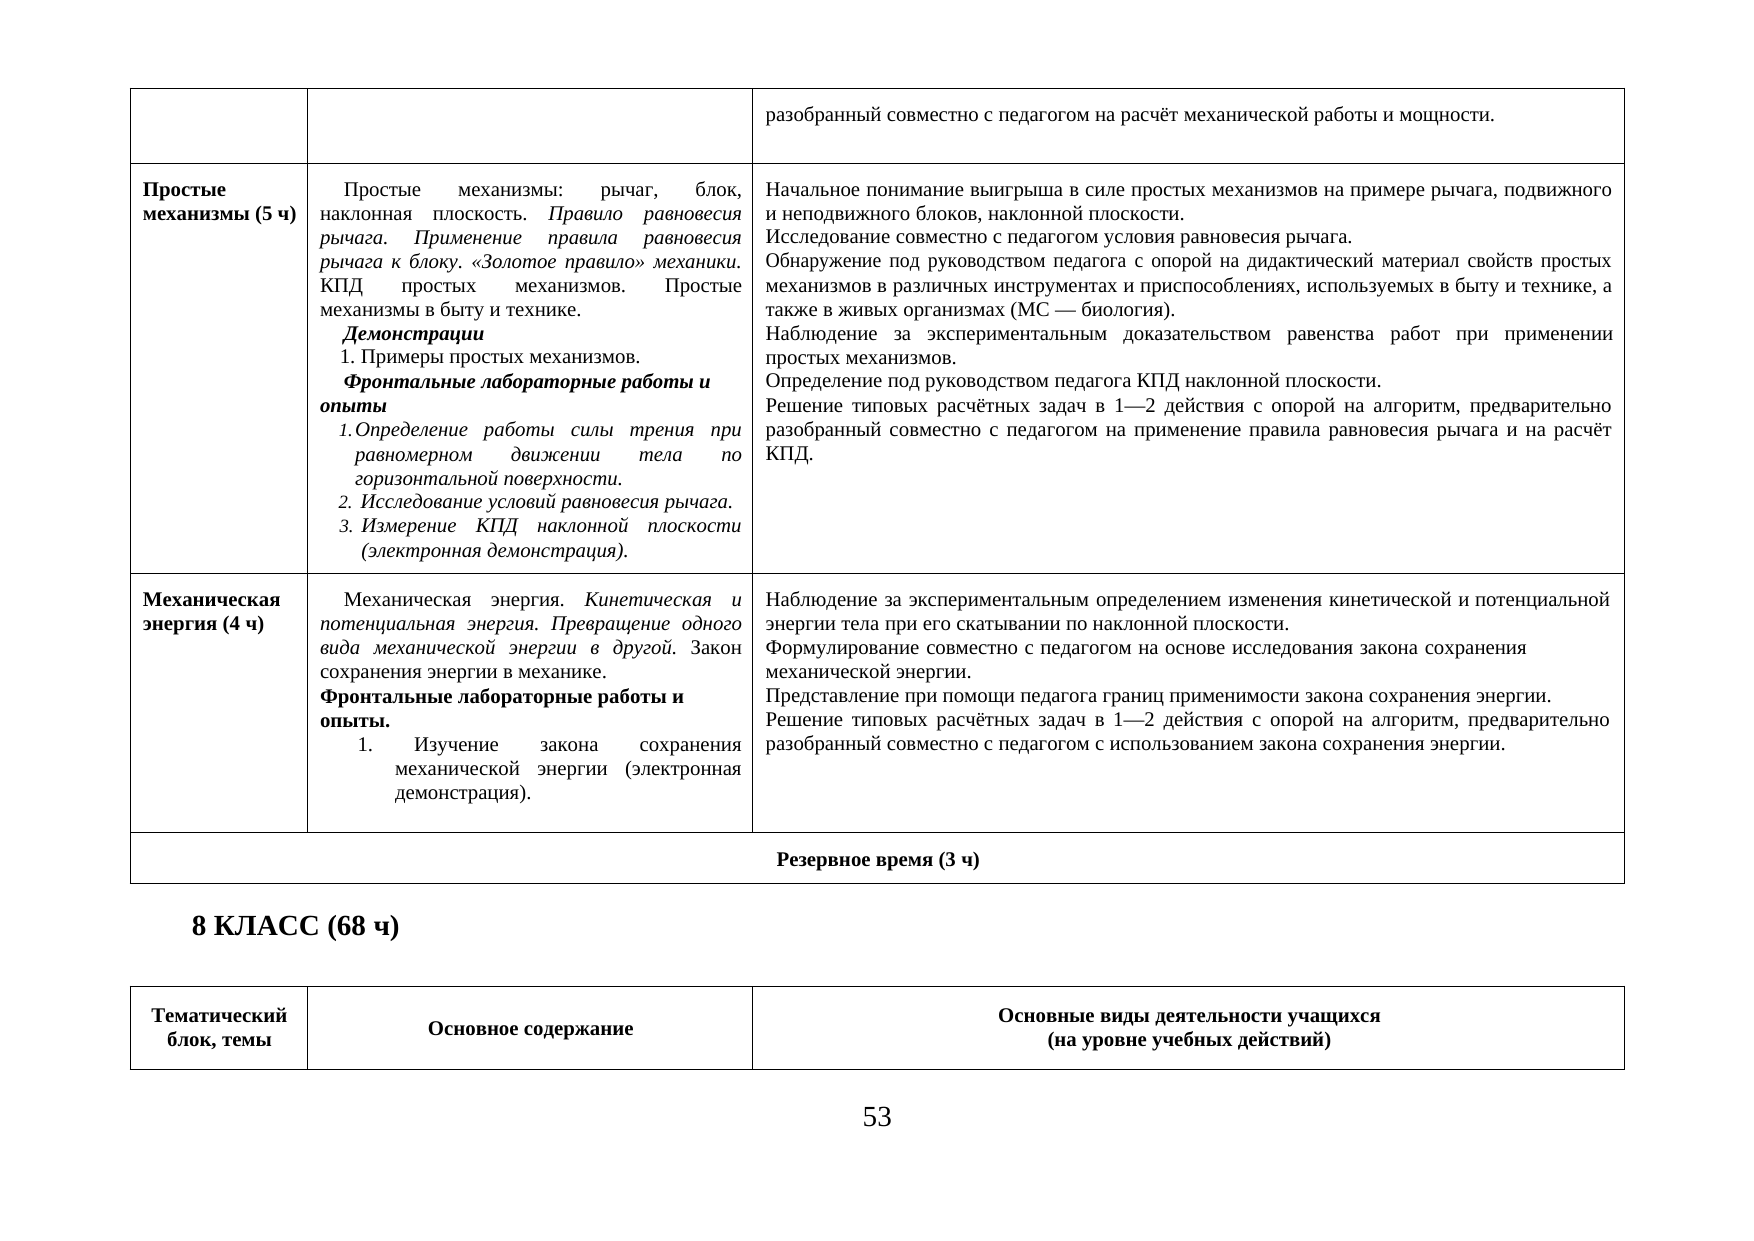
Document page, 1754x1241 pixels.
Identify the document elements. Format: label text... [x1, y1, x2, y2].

list КЛАСС (68 ч) [192, 908, 1648, 942]
table_cell Наблюдение за экспериментальным определением изменения кинетической и потенциальной энергии тела при его скатывании по наклонной плоскости. Формулирование совместно с педагогом на основе исследования закона сохранения механической энергии. Представление при помощи педагога границ применимости закона сохранения энергии. Решение типовых расчётных задач в 1—2 действия с опорой на алгоритм, предварительно разобранный совместно с педагогом с использованием закона сохранения энергии. [753, 574, 1624, 832]
table_header [131, 89, 307, 162]
table_cell Механическая энергия (4 ч) [131, 574, 307, 832]
table_header Основные виды деятельности учащихся (на уровне учебных действий) [753, 987, 1624, 1069]
table_header Тематический блок, темы [131, 987, 307, 1069]
table_cell Механическая энергия. Кинетическая и потенциальная энергия. Превращение одного вида механической энергии в другой. Закон сохранения энергии в механике. Фронтальные лабораторные работы и опыты. 1. Изучение закона сохранения механической энергии (электронная демонстрация). [308, 574, 752, 832]
table_header Основное содержание [308, 987, 752, 1069]
table_cell Простые механизмы (5 ч) [131, 164, 307, 573]
table_cell Резервное время (3 ч) [131, 833, 1624, 883]
table_cell Начальное понимание выигрыша в силе простых механизмов на примере рычага, подвижного и неподвижного блоков, наклонной плоскости. Исследование совместно с педагогом условия равновесия рычага. Обнаружение под руководством педагога с опорой на дидактический материал свойств простых механизмов в различных инструментах и приспособлениях, используемых в быту и технике, а также в живых организмах (МС — биология). Наблюдение за экспериментальным доказательством равенства работ при применении простых механизмов. Определение под руководством педагога КПД наклонной плоскости. Решение типовых расчётных задач в 1—2 действия с опорой на алгоритм, предварительно разобранный совместно с педагогом на применение правила равновесия рычага и на расчёт КПД. [753, 164, 1624, 573]
table_cell Простые механизмы: рычаг, блок, наклонная плоскость. Правило равновесия рычага. Применение правила равновесия рычага к блоку. «Золотое правило» механики. КПД простых механизмов. Простые механизмы в быту и технике. Демонстрации 1. Примеры простых механизмов. Фронтальные лабораторные работы и опыты Определение работы силы трения при равномерном движении тела по горизонтальной поверхности. Исследование условий равновесия рычага. Измерение КПД наклонной плоскости (электронная демонстрация). [308, 164, 752, 573]
table_header [308, 89, 752, 162]
table_header разобранный совместно с педагогом на расчёт механической работы и мощности. [753, 89, 1624, 162]
